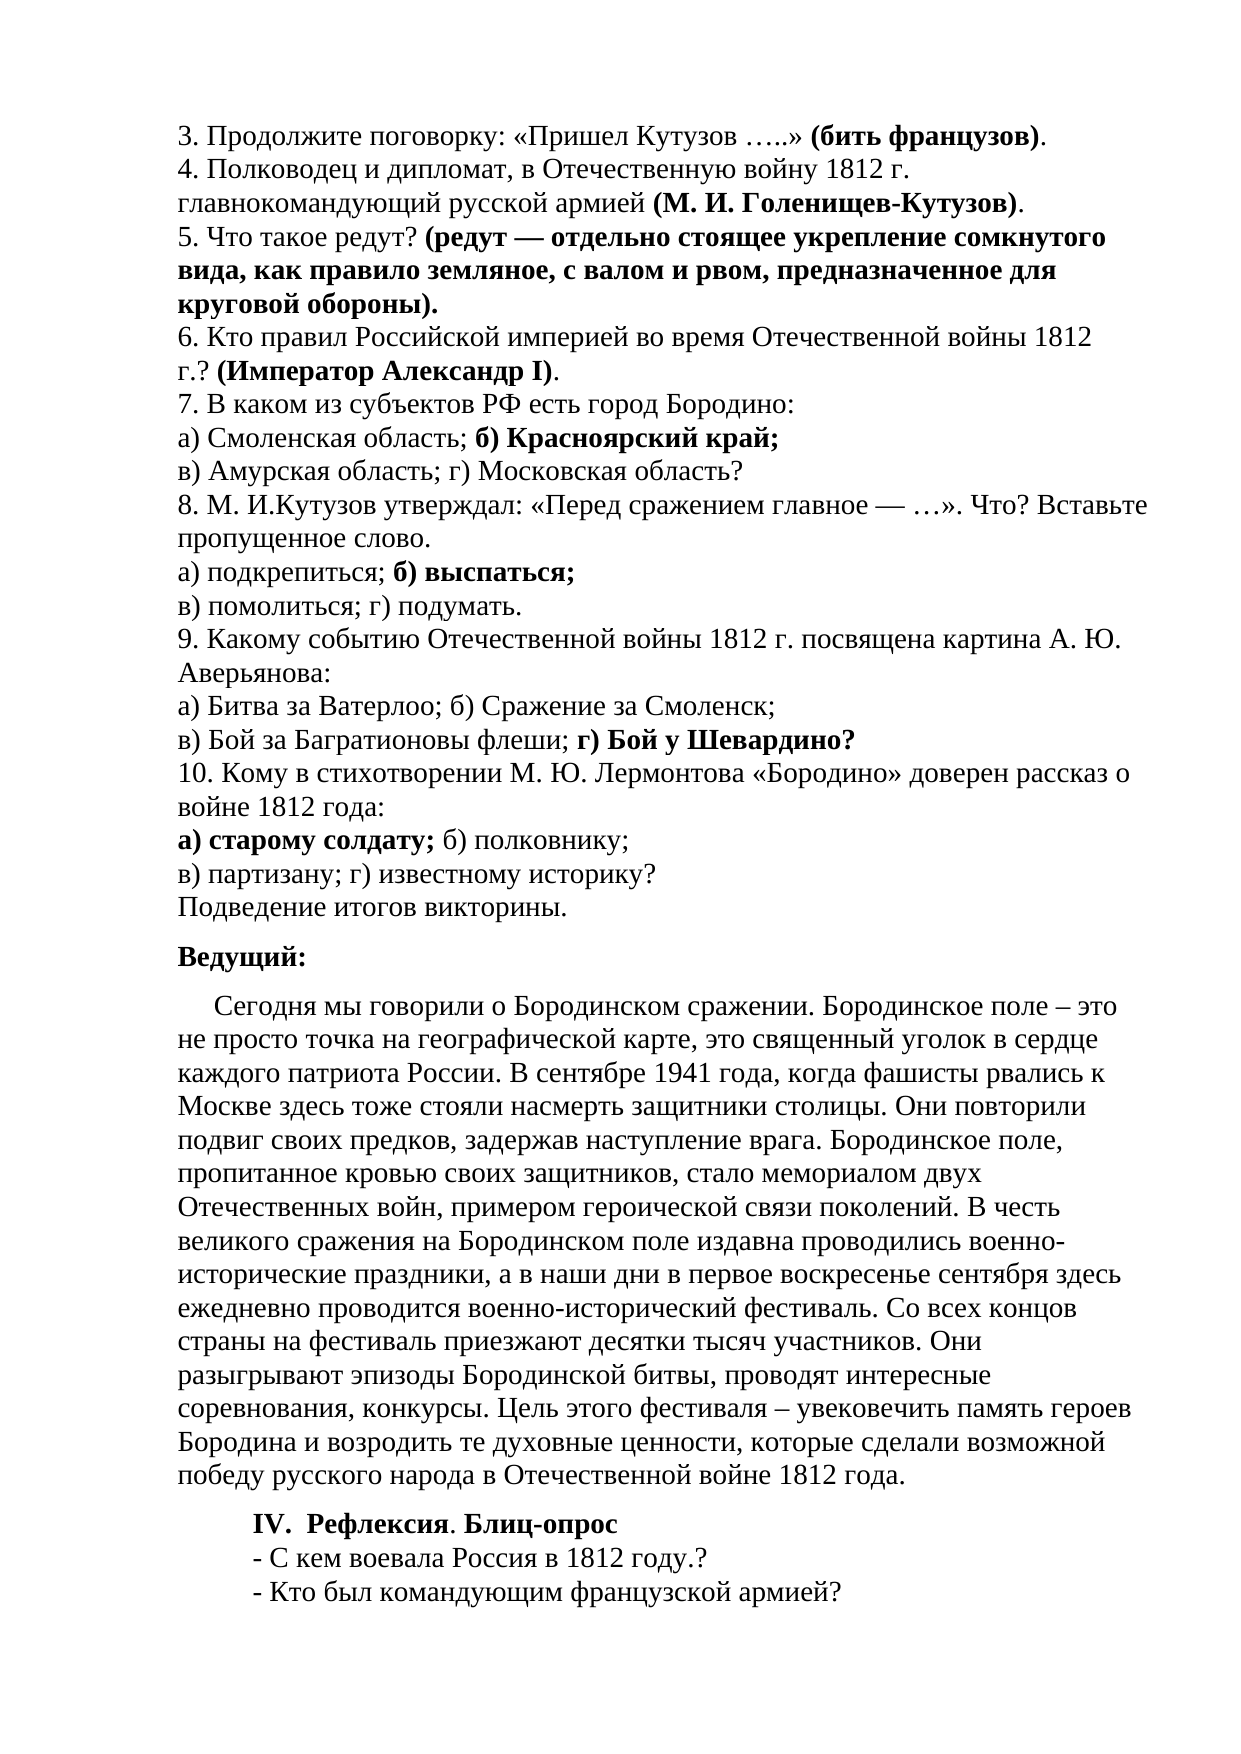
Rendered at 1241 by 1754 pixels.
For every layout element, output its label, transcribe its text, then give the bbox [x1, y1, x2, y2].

text Сегодня мы говорили о Бородинском сражении. Бородинское поле – это не просто точка на географической карте, это священный уголок в сердце каждого патриота России. В сентябре 1941 года, когда фашисты рвались к Москве здесь тоже стояли насмерть защитники столицы. Они повторили подвиг своих предков, задержав наступление врага. Бородинское поле, пропитанное кровью своих защитников, стало мемориалом двух Отечественных войн, примером героической связи поколений. В честь великого сражения на Бородинском поле издавна проводились военно-исторические праздники, а в наши дни в первое воскресенье сентября здесь ежедневно проводится военно-исторический фестиваль. Со всех концов страны на фестиваль приезжают десятки тысяч участников. Они разыгрывают эпизоды Бородинской битвы, проводят интересные соревнования, конкурсы. Цель этого фестиваля – увековечить память героев Бородина и возродить те духовные ценности, которые сделали возможной победу русского народа в Отечественной войне 1812 года. [177, 988, 1152, 1491]
text IV. Рефлексия. Блиц-опрос [252, 1507, 1152, 1540]
text - Кто был командующим французской армией? [252, 1574, 1152, 1607]
text - С кем воевала Россия в 1812 году.? [252, 1540, 1152, 1574]
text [177, 118, 1152, 923]
text Ведущий: [177, 939, 1152, 972]
